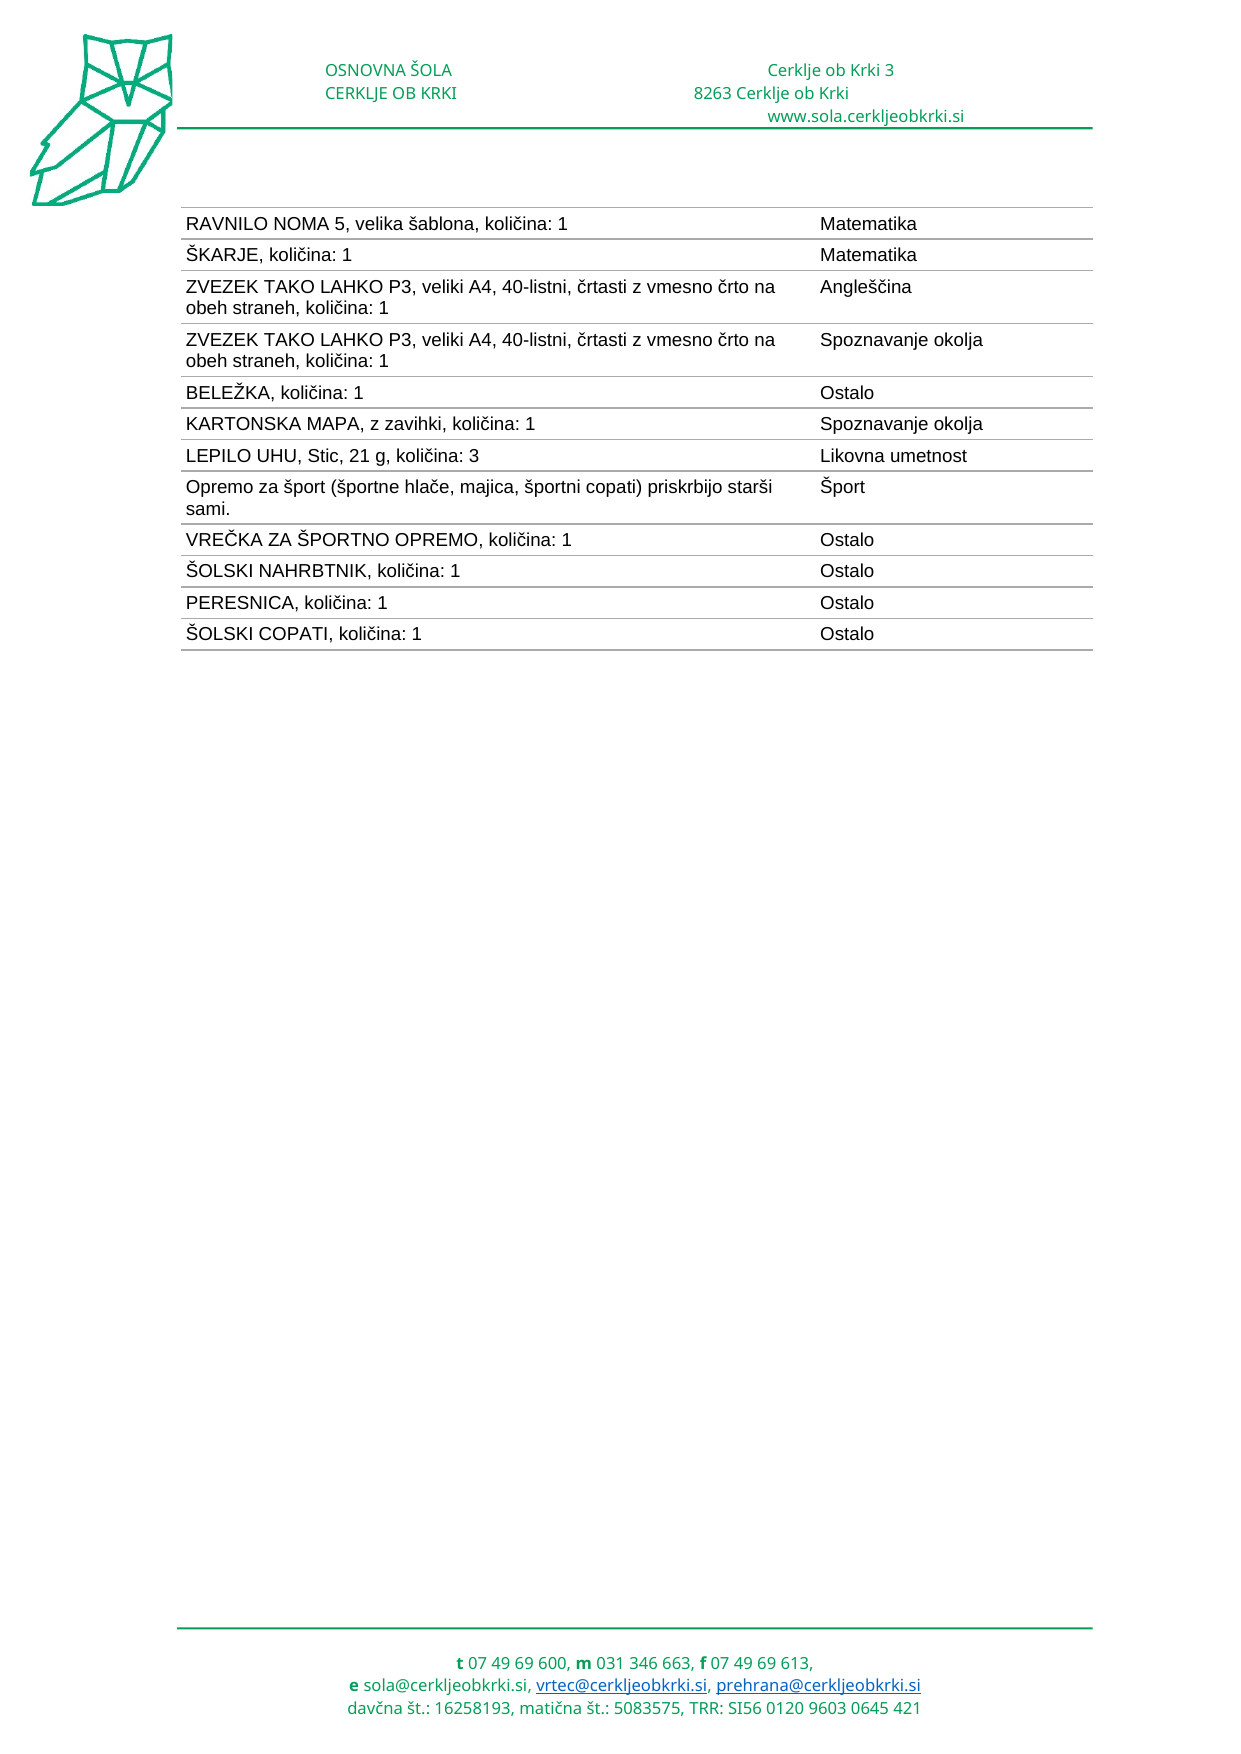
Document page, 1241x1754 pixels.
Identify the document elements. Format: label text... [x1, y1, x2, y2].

table_cell Matematika [816, 240, 1092, 270]
table_cell Šport [816, 472, 1092, 523]
table_cell Ostalo [816, 588, 1092, 617]
table_cell Matematika [816, 208, 1092, 238]
table_cell ZVEZEK TAKO LAHKO P3, veliki A4, 40-listni, črtasti z vmesno črto na obeh straneh, količina: 1 [181, 324, 816, 376]
table_cell BELEŽKA, količina: 1 [181, 377, 816, 407]
table_cell Likovna umetnost [816, 440, 1092, 470]
table_cell PERESNICA, količina: 1 [181, 588, 816, 617]
picture [28, 34, 172, 203]
table_cell ZVEZEK TAKO LAHKO P3, veliki A4, 40-listni, črtasti z vmesno črto na obeh straneh, količina: 1 [181, 271, 816, 323]
table_cell Ostalo [816, 619, 1092, 649]
table_cell Spoznavanje okolja [816, 324, 1092, 376]
table_cell KARTONSKA MAPA, z zavihki, količina: 1 [181, 409, 816, 439]
table_cell Opremo za šport (športne hlače, majica, športni copati) priskrbijo starši sami. [181, 472, 816, 523]
table_cell ŠOLSKI COPATI, količina: 1 [181, 619, 816, 649]
table_cell LEPILO UHU, Stic, 21 g, količina: 3 [181, 440, 816, 470]
table_cell Angleščina [816, 271, 1092, 323]
table_cell Ostalo [816, 556, 1092, 586]
table_cell Spoznavanje okolja [816, 409, 1092, 439]
table_cell ŠOLSKI NAHRBTNIK, količina: 1 [181, 556, 816, 586]
table_cell ŠKARJE, količina: 1 [181, 240, 816, 270]
table_cell RAVNILO NOMA 5, velika šablona, količina: 1 [181, 208, 816, 238]
table_cell Ostalo [816, 525, 1092, 554]
table_cell Ostalo [816, 377, 1092, 407]
table_cell VREČKA ZA ŠPORTNO OPREMO, količina: 1 [181, 525, 816, 554]
